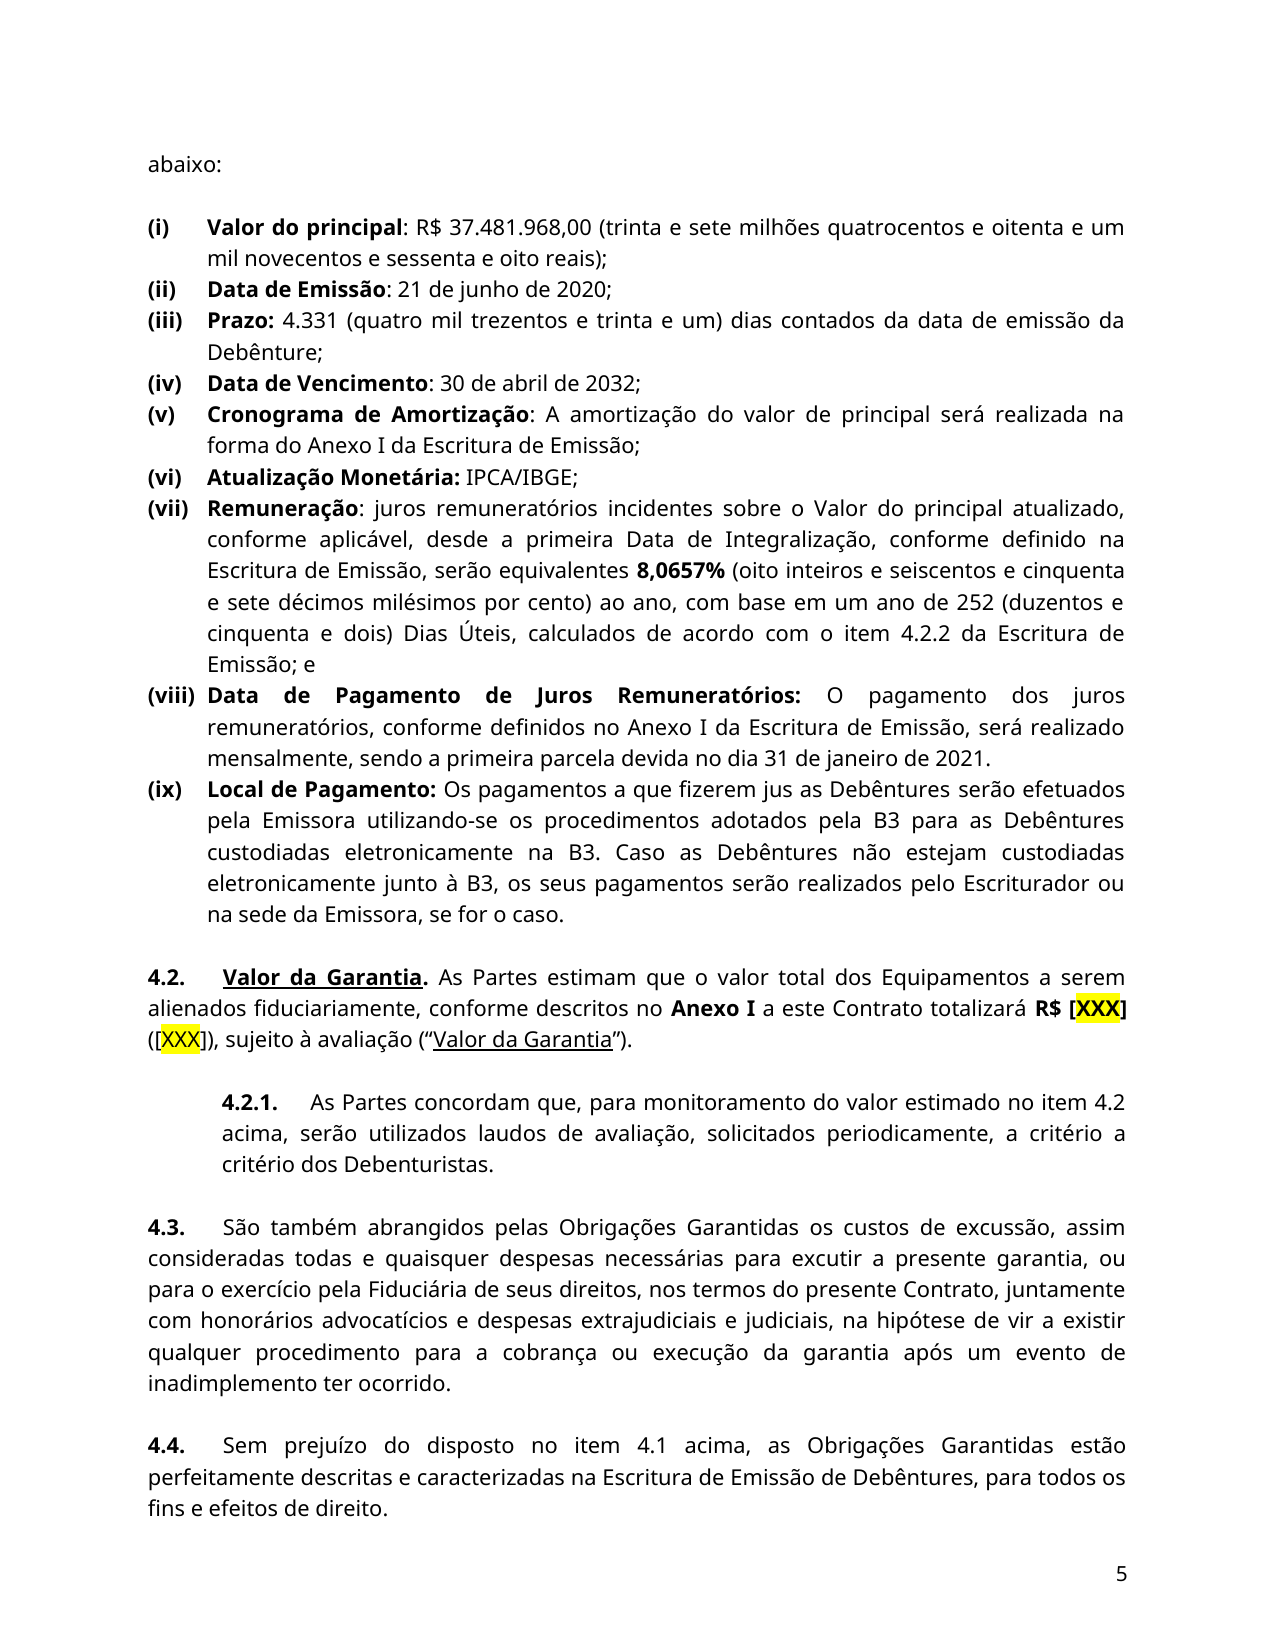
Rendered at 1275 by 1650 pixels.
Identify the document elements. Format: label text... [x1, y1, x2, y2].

list Data de Pagamento de Juros Remuneratórios: O pagamento dos juros remuneratórios, conforme definidos no Anexo I da Escritura de Emissão, será realizado mensalmente, sendo a primeira parcela devida no dia 31 de janeiro de 2021. [148, 679, 1126, 773]
list Valor do principal: R$ 37.481.968,00 (trinta e sete milhões quatrocentos e oitenta e um mil novecentos e sessenta e oito reais); [148, 210, 1126, 273]
list Sem prejuízo do disposto no item 4.1 acima, as Obrigações Garantidas estão perfeitamente descritas e caracterizadas na Escritura de Emissão de Debêntures, para todos os fins e efeitos de direito. [148, 1429, 1127, 1523]
list Valor da Garantia. As Partes estimam que o valor total dos Equipamentos a serem alienados fiduciariamente, conforme descritos no Anexo I a este Contrato totalizará R$ [XXX] ([XXX]), sujeito à avaliação (“Valor da Garantia”). [148, 960, 1127, 1054]
list Remuneração: juros remuneratórios incidentes sobre o Valor do principal atualizado, conforme aplicável, desde a primeira Data de Integralização, conforme definido na Escritura de Emissão, serão equivalentes 8,0657% (oito inteiros e seiscentos e cinquenta e sete décimos milésimos por cento) ao ano, com base em um ano de 252 (duzentos e cinquenta e dois) Dias Úteis, calculados de acordo com o item 4.2.2 da Escritura de Emissão; e [148, 491, 1126, 679]
list Prazo: 4.331 (quatro mil trezentos e trinta e um) dias contados da data de emissão da Debênture; [148, 304, 1126, 366]
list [148, 148, 1127, 179]
list Data de Vencimento: 30 de abril de 2032; [148, 366, 1126, 398]
list Cronograma de Amortização: A amortização do valor de principal será realizada na forma do Anexo I da Escritura de Emissão; [148, 398, 1126, 460]
list As Partes concordam que, para monitoramento do valor estimado no item 4.2 acima, serão utilizados laudos de avaliação, solicitados periodicamente, a critério a critério dos Debenturistas. [222, 1085, 1127, 1179]
list Data de Emissão: 21 de junho de 2020; [148, 273, 1126, 304]
list Local de Pagamento: Os pagamentos a que fizerem jus as Debêntures serão efetuados pela Emissora utilizando-se os procedimentos adotados pela B3 para as Debêntures custodiadas eletronicamente na B3. Caso as Debêntures não estejam custodiadas eletronicamente junto à B3, os seus pagamentos serão realizados pelo Escriturador ou na sede da Emissora, se for o caso. [148, 773, 1126, 929]
list Atualização Monetária: IPCA/IBGE; [148, 460, 1126, 491]
list São também abrangidos pelas Obrigações Garantidas os custos de excussão, assim consideradas todas e quaisquer despesas necessárias para excutir a presente garantia, ou para o exercício pela Fiduciária de seus direitos, nos termos do presente Contrato, juntamente com honorários advocatícios e despesas extrajudiciais e judiciais, na hipótese de vir a existir qualquer procedimento para a cobrança ou execução da garantia após um evento de inadimplemento ter ocorrido. [148, 1210, 1127, 1398]
